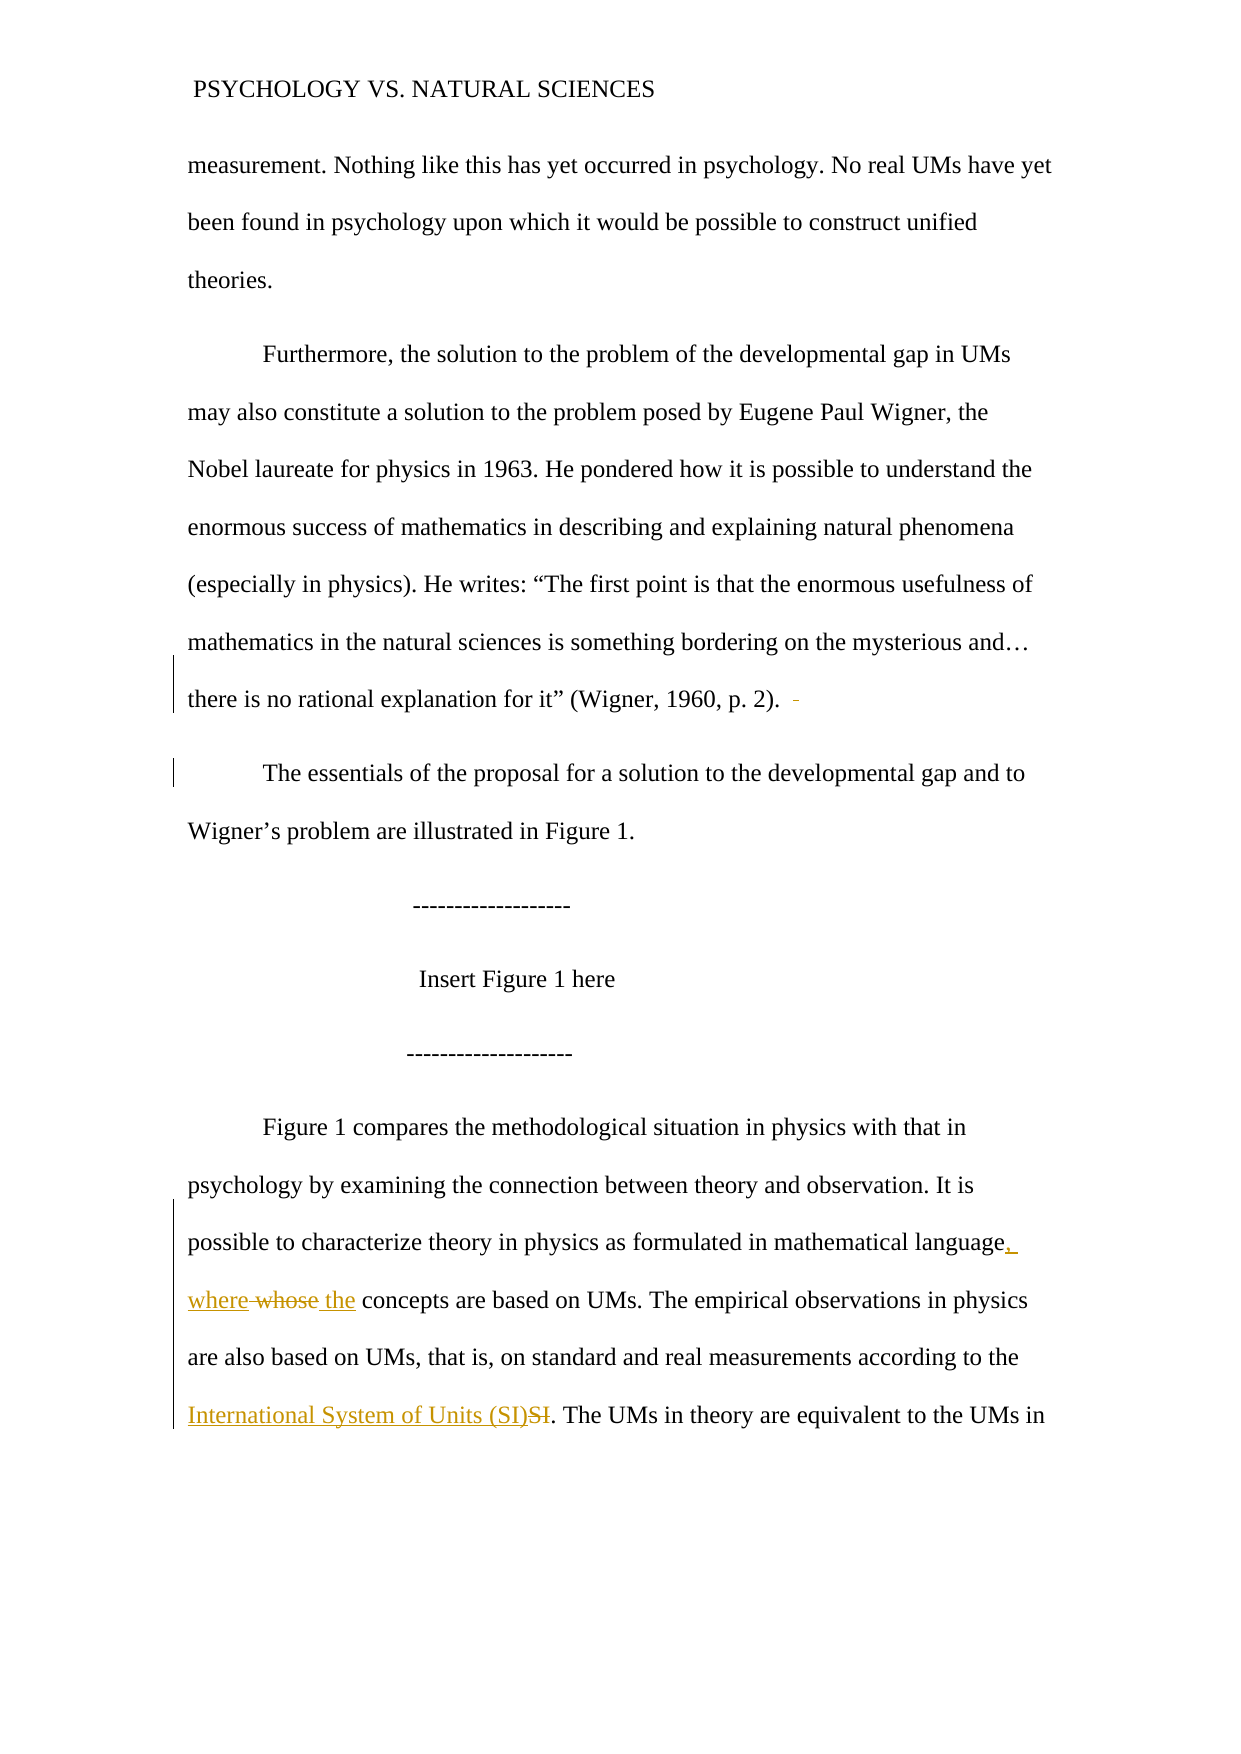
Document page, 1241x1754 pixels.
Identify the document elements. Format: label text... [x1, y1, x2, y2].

text ------------------- [187, 890, 1053, 919]
text Insert Figure 1 here [187, 964, 1053, 993]
text Physics and other natural sciences use the International System of Units (SI), based on seven fundamental UMs: meter, kilogram, second, ampere, kelvin, mol, and candelaFrom these seven basic measures, new terms of measurement are constructed, such as speed, acceleration, energy. The theory and practice of physics are based on these measurement units. This can be demonstrated in a simple way: it is possible to predict, from Galileo’s law of falling bodies, the distance that a body in free fall will travel as a function of the passage of time. This prediction may be confirmed by conducting the appropriate measurements. It is clear that what is calculated theoretically can be measured empirically, because the theoretical terms of time and distance are equivalent to these terms in the empirical measurement. Nothing like this has yet occurred in psychology. No real UMs have yet been found in psychology upon which it would be possible to construct unified theories. [187, 150, 1053, 294]
text The essentials of the proposal for a solution to the developmental gap and to Wigner’s problem are illustrated in Figure 1. [187, 758, 1053, 844]
text -------------------- [187, 1038, 1053, 1067]
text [187, 1112, 1053, 1429]
text Furthermore, the solution to the problem of the developmental gap in UMs may also constitute a solution to the problem posed by Eugene Paul Wigner, the Nobel laureate for physics in 1963. He pondered how it is possible to understand the enormous success of mathematics in describing and explaining natural phenomena (especially in physics). He writes: “The first point is that the enormous usefulness of mathematics in the natural sciences is something bordering on the mysterious and…there is no rational explanation for it” (Wigner, 1960, p. 2). [187, 339, 1053, 713]
